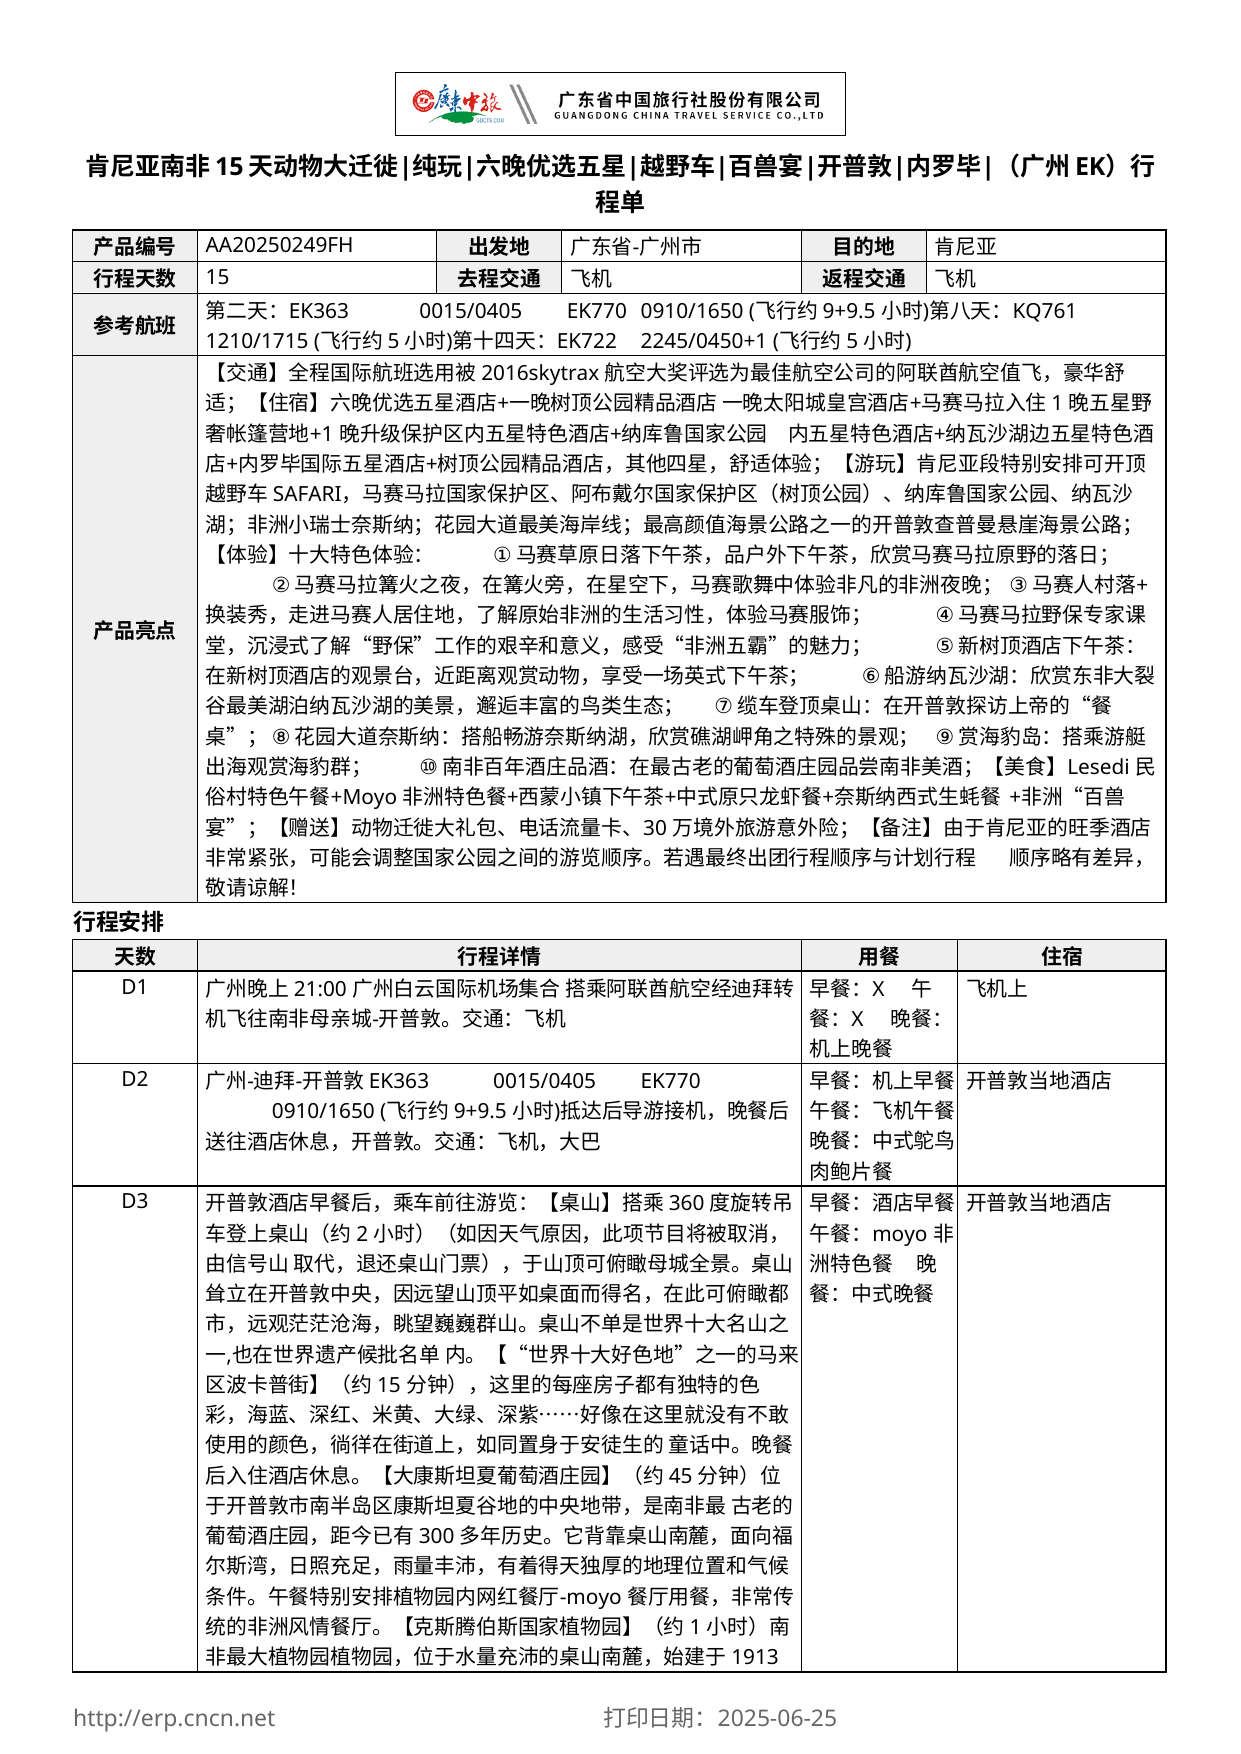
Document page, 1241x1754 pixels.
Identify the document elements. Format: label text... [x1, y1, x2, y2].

table_header 行程详情 [198, 940, 801, 970]
table_cell 广州 [198, 972, 801, 1063]
table_header 住宿 [958, 940, 1165, 970]
table_cell D3 [73, 1187, 197, 1671]
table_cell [802, 1187, 957, 1671]
table_cell 【交通】全程国际航班选用被 2016skytrax 航空大奖评选为最佳航空公司的阿联酋航空值飞，豪华舒适；【住宿】六晚优选五星酒店+一晚树顶公园精品酒店 [198, 356, 1165, 902]
table_header 肯尼亚 [927, 231, 1165, 261]
table_cell D1 [73, 972, 197, 1063]
table_cell 早餐：X 午餐：X 晚餐：机上晚餐 [802, 972, 957, 1063]
table_cell 行程天数 [73, 262, 197, 292]
table_cell 产品亮点 [73, 356, 197, 902]
table_cell 飞机 [562, 262, 801, 292]
table_cell D2 [73, 1064, 197, 1185]
table_cell 返程交通 [802, 262, 926, 292]
table_cell 15 [198, 262, 436, 292]
table_cell 开普敦当地酒店 [958, 1187, 1165, 1671]
text 肯尼亚南非15天动物大迁徙|纯玩|六晚优选五星|越野车|百兽宴|开普敦|内罗毕|（广州EK）行程单 [73, 146, 1167, 218]
text 行程安排 [73, 904, 1167, 937]
picture [396, 73, 845, 135]
table_header 出发地 [437, 231, 561, 261]
table_header AA20250249FH [198, 231, 436, 261]
table_cell 广州-迪拜-开普敦 [198, 1064, 801, 1185]
table_cell 飞机 [927, 262, 1165, 292]
table_cell 飞机上 [958, 972, 1165, 1063]
table_header 天数 [73, 940, 197, 970]
table_cell 参考航班 [73, 294, 197, 355]
table_header 目的地 [802, 231, 926, 261]
table_header 广东省-广州市 [562, 231, 801, 261]
table_cell 去程交通 [437, 262, 561, 292]
table_cell 早餐：机上早餐 午餐：飞机午餐 晚餐：中式鸵鸟肉鲍片餐 [802, 1064, 957, 1185]
table_cell 第二天：EK363 0015/0405 EK770 0910/1650 (飞行约 9+9.5 小时) [198, 294, 1165, 355]
table_header 用餐 [802, 940, 957, 970]
table_cell 开普敦 [198, 1187, 801, 1671]
table_header 产品编号 [73, 231, 197, 261]
table_cell 开普敦当地酒店 [958, 1064, 1165, 1185]
